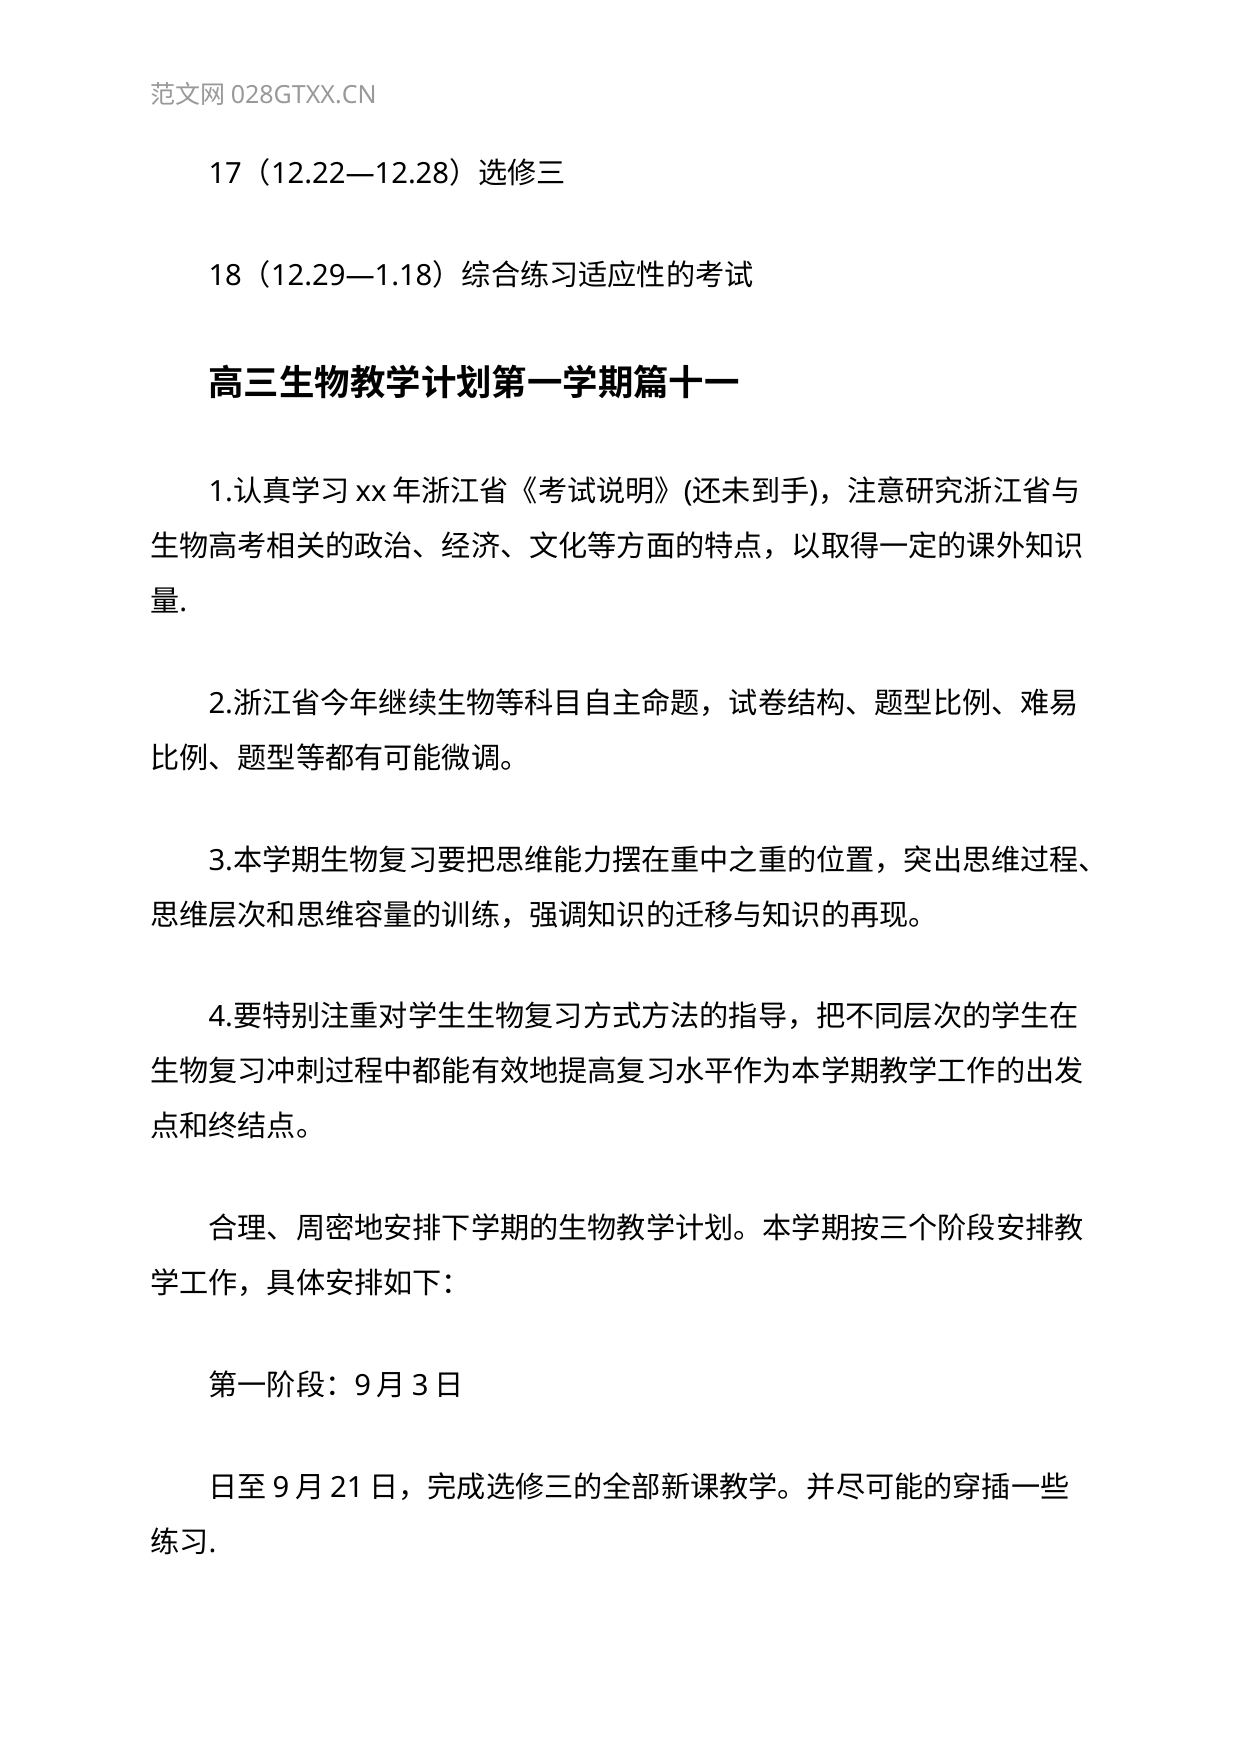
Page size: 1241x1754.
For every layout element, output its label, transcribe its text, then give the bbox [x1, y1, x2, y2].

text 合理、周密地安排下学期的生物教学计划。本学期按三个阶段安排教学工作，具体安排如下： [150, 1204, 1090, 1302]
text 日至9月21日，完成选修三的全部新课教学。并尽可能的穿插一些练习. [150, 1463, 1090, 1561]
text 18（12.29—1.18）综合练习适应性的考试 [150, 252, 1090, 294]
text 4.要特别注重对学生生物复习方式方法的指导，把不同层次的学生在生物复习冲刺过程中都能有效地提高复习水平作为本学期教学工作的出发点和终结点。 [150, 993, 1090, 1145]
text 17（12.22—12.28）选修三 [150, 150, 1090, 192]
text 1.认真学习xx年浙江省《考试说明》(还未到手)，注意研究浙江省与生物高考相关的政治、经济、文化等方面的特点，以取得一定的课外知识量. [150, 467, 1090, 620]
text 第一阶段：9月3日 [150, 1361, 1090, 1403]
text 2.浙江省今年继续生物等科目自主命题，试卷结构、题型比例、难易比例、题型等都有可能微调。 [150, 679, 1090, 777]
text 3.本学期生物复习要把思维能力摆在重中之重的位置，突出思维过程、思维层次和思维容量的训练，强调知识的迁移与知识的再现。 [150, 836, 1090, 933]
text 高三生物教学计划第一学期篇十一 [150, 354, 1090, 405]
